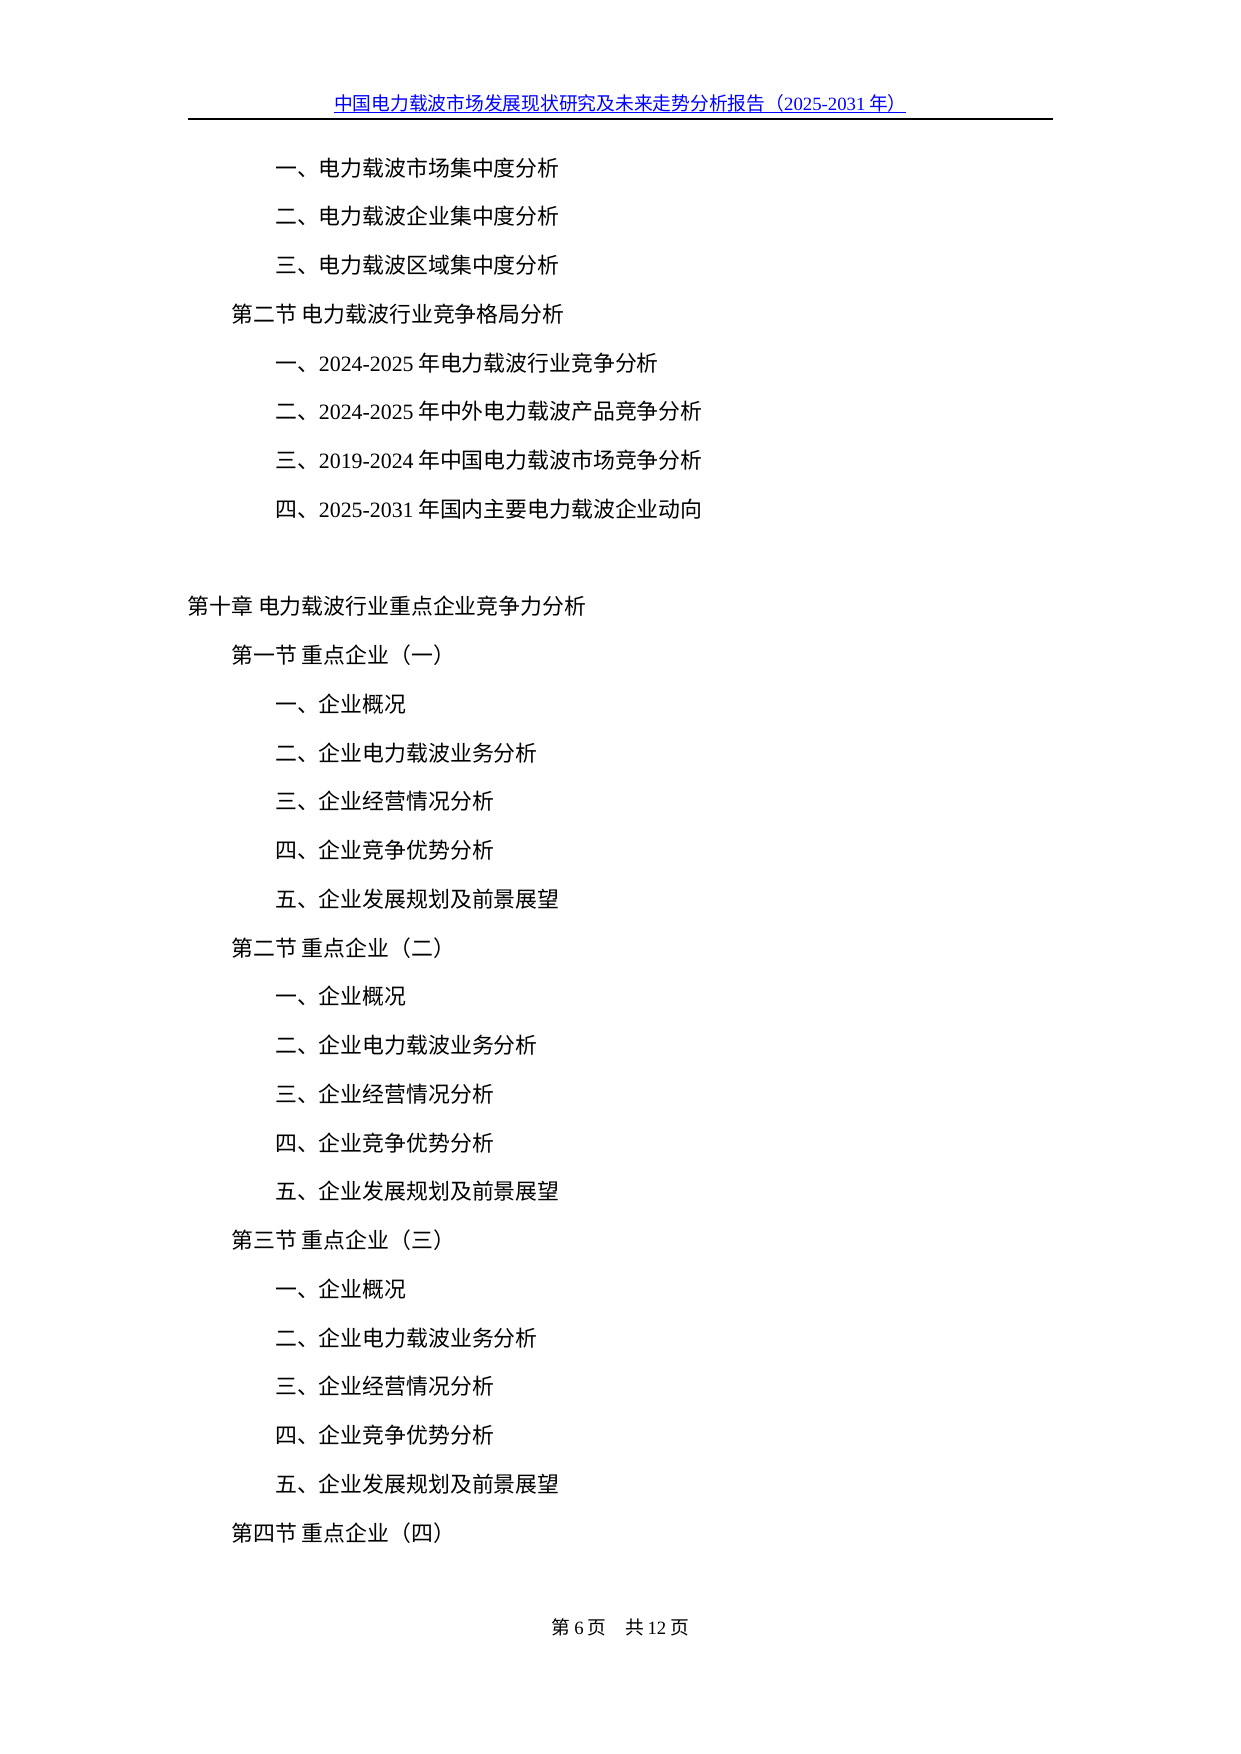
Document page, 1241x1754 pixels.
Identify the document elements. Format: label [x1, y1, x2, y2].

text [187, 150, 1053, 1548]
